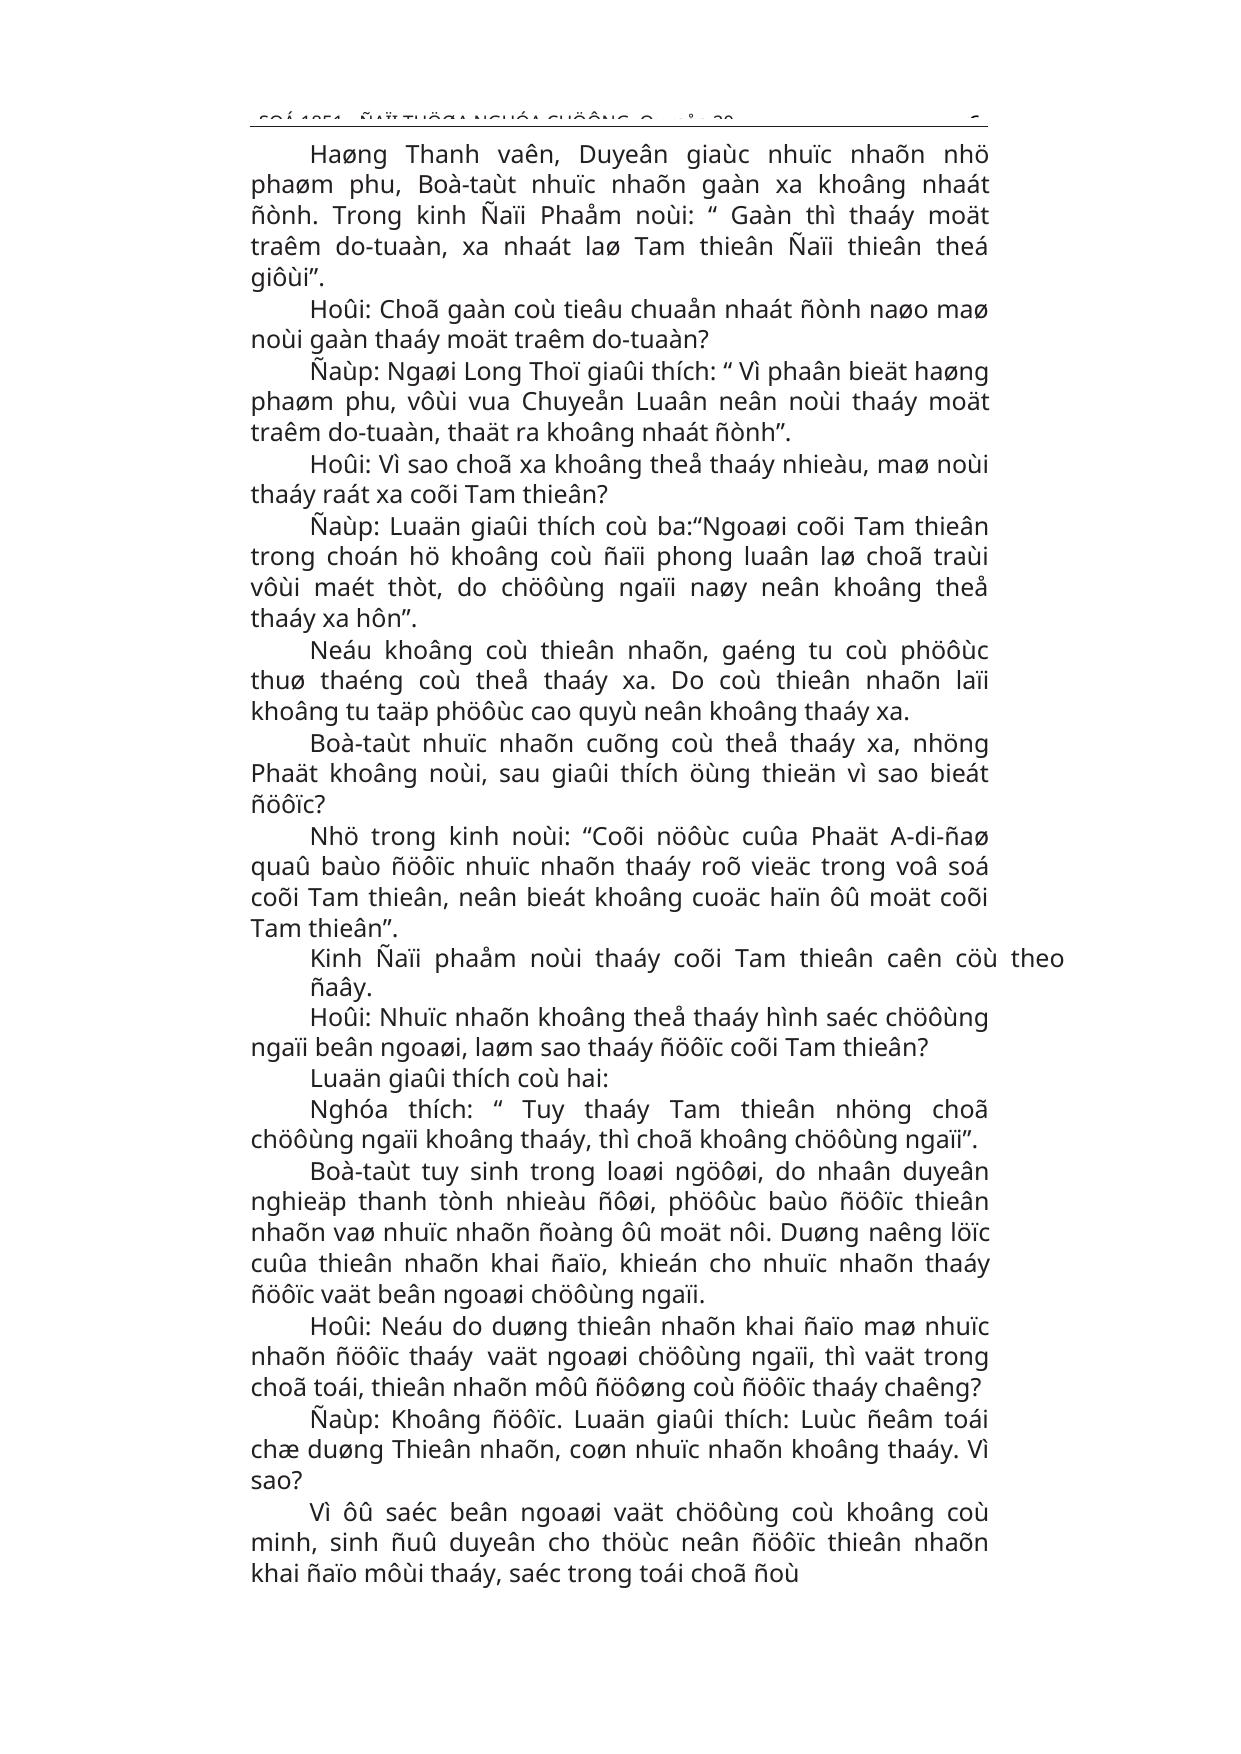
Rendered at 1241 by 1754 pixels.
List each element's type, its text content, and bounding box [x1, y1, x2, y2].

text Haøng Thanh vaên, Duyeân giaùc nhuïc nhaõn nhö phaøm phu, Boà-taùt nhuïc nhaõn gaàn xa khoâng nhaát ñònh. Trong kinh Ñaïi Phaåm noùi: “ Gaàn thì thaáy moät traêm do-tuaàn, xa nhaát laø Tam thieân Ñaïi thieân theá giôùi”. [250, 138, 990, 293]
text Vì ôû saéc beân ngoaøi vaät chöôùng coù khoâng coù minh, sinh ñuû duyeân cho thöùc neân ñöôïc thieân nhaõn khai ñaïo môùi thaáy, saéc trong toái choã ñoù [250, 1497, 990, 1590]
text Ñaùp: Ngaøi Long Thoï giaûi thích: “ Vì phaân bieät haøng phaøm phu, vôùi vua Chuyeån Luaân neân noùi thaáy moät traêm do-tuaàn, thaät ra khoâng nhaát ñònh”. [250, 356, 990, 448]
text Luaän giaûi thích coù hai: [309, 1064, 1065, 1093]
text Neáu khoâng coù thieân nhaõn, gaéng tu coù phöôùc thuø thaéng coù theå thaáy xa. Do coù thieân nhaõn laïi khoâng tu taäp phöôùc cao quyù neân khoâng thaáy xa. [250, 634, 990, 728]
text Hoûi: Nhuïc nhaõn khoâng theå thaáy hình saéc chöôùng ngaïi beân ngoaøi, laøm sao thaáy ñöôïc coõi Tam thieân? [250, 1002, 990, 1064]
text Hoûi: Choã gaàn coù tieâu chuaån nhaát ñònh naøo maø noùi gaàn thaáy moät traêm do-tuaàn? [250, 293, 989, 356]
text Ñaùp: Luaän giaûi thích coù ba:“Ngoaøi coõi Tam thieân trong choán hö khoâng coù ñaïi phong luaân laø choã traùi vôùi maét thòt, do chöôùng ngaïi naøy neân khoâng theå thaáy xa hôn”. [250, 511, 990, 634]
text Boà-taùt nhuïc nhaõn cuõng coù theå thaáy xa, nhöng Phaät khoâng noùi, sau giaûi thích öùng thieän vì sao bieát ñöôïc? [250, 728, 990, 821]
text Hoûi: Neáu do duøng thieân nhaõn khai ñaïo maø nhuïc nhaõn ñöôïc thaáy vaät ngoaøi chöôùng ngaïi, thì vaät trong choã toái, thieân nhaõn môû ñöôøng coù ñöôïc thaáy chaêng? [250, 1311, 990, 1404]
text Hoûi: Vì sao choã xa khoâng theå thaáy nhieàu, maø noùi thaáy raát xa coõi Tam thieân? [250, 448, 989, 511]
text Ñaùp: Khoâng ñöôïc. Luaän giaûi thích: Luùc ñeâm toái chæ duøng Thieân nhaõn, coøn nhuïc nhaõn khoâng thaáy. Vì sao? [250, 1404, 990, 1497]
text Nghóa thích: “ Tuy thaáy Tam thieân nhöng choã chöôùng ngaïi khoâng thaáy, thì choã khoâng chöôùng ngaïi”. [250, 1094, 990, 1156]
text Nhö trong kinh noùi: “Coõi nöôùc cuûa Phaät A-di-ñaø quaû baùo ñöôïc nhuïc nhaõn thaáy roõ vieäc trong voâ soá coõi Tam thieân, neân bieát khoâng cuoäc haïn ôû moät coõi Tam thieân”. [250, 821, 990, 945]
text Kinh Ñaïi phaåm noùi thaáy coõi Tam thieân caên cöù theo ñaây. [309, 945, 1065, 1002]
text Boà-taùt tuy sinh trong loaøi ngöôøi, do nhaân duyeân nghieäp thanh tònh nhieàu ñôøi, phöôùc baùo ñöôïc thieân nhaõn vaø nhuïc nhaõn ñoàng ôû moät nôi. Duøng naêng löïc cuûa thieân nhaõn khai ñaïo, khieán cho nhuïc nhaõn thaáy ñöôïc vaät beân ngoaøi chöôùng ngaïi. [250, 1156, 990, 1311]
